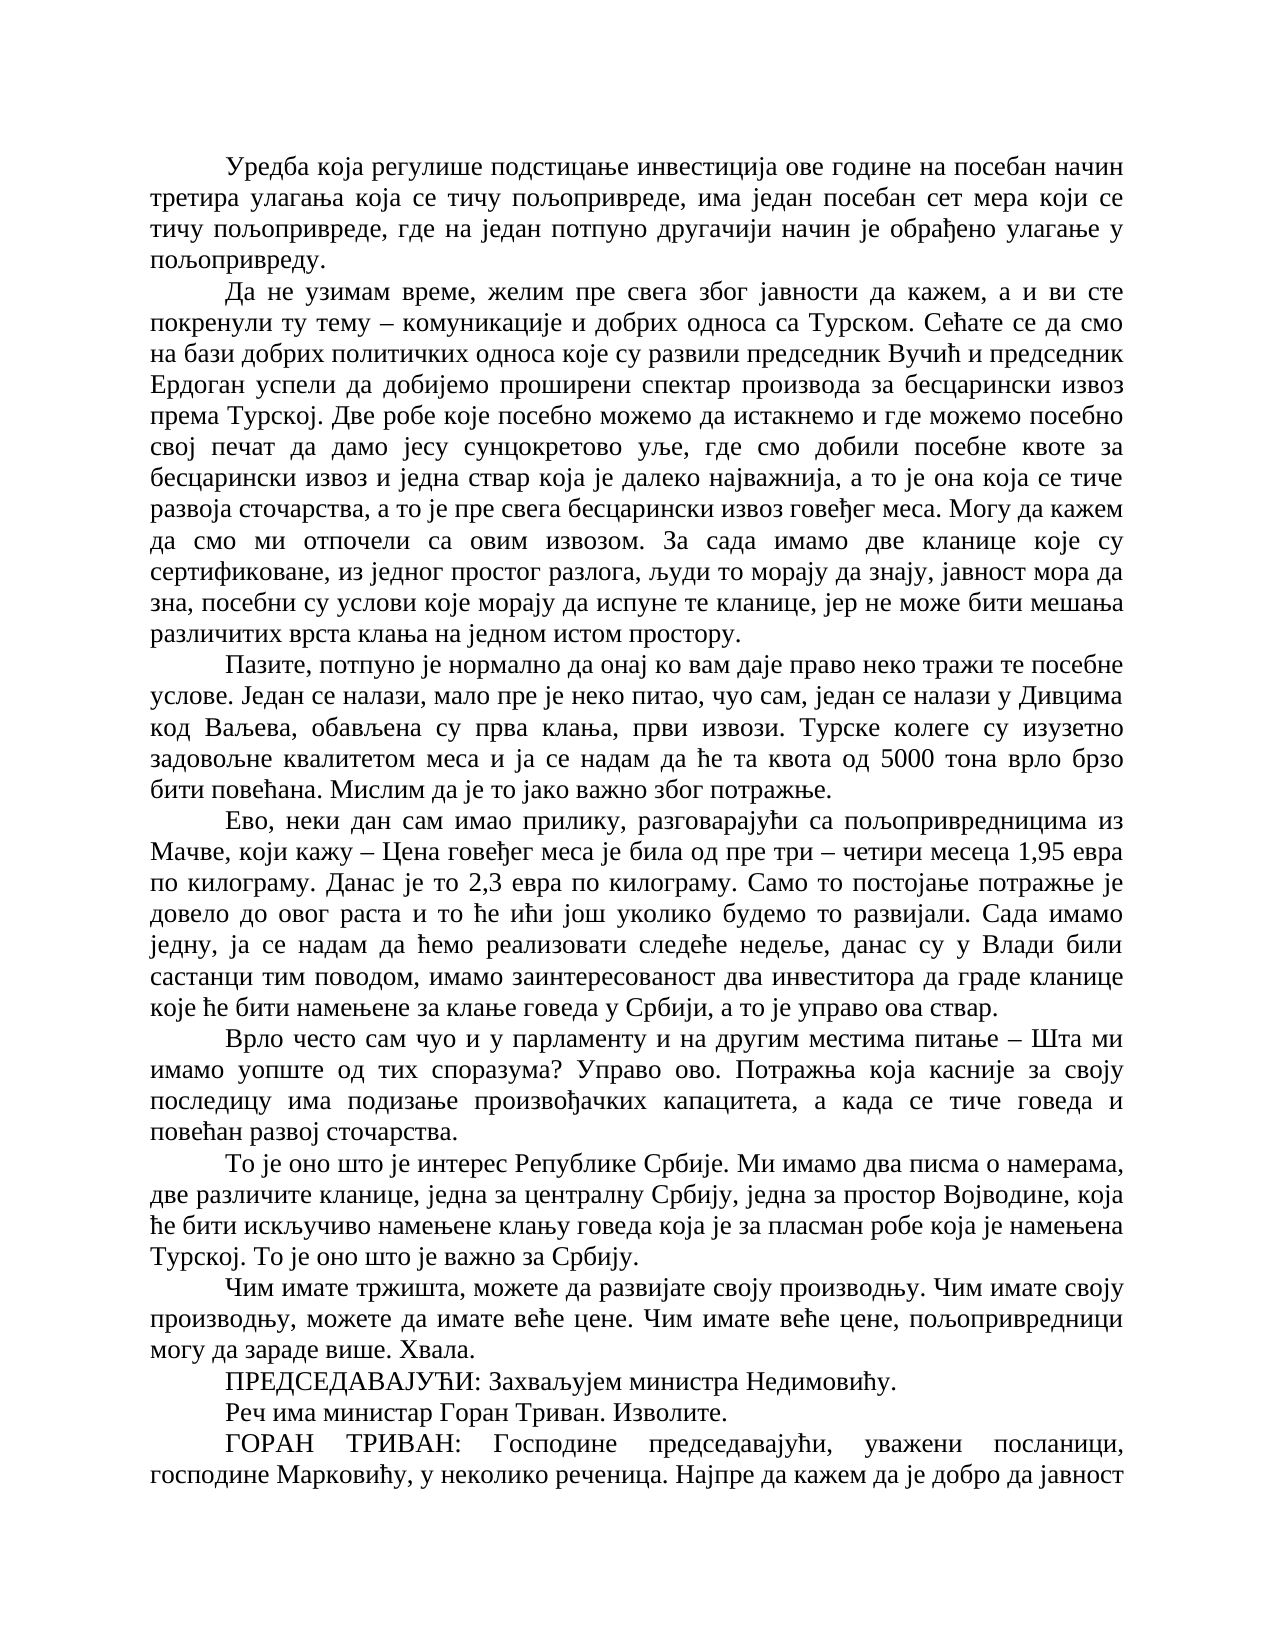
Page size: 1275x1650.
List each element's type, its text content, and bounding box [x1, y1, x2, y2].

text То је оно што је интерес Републике Србије. Ми имамо два писма о намерама, две различите кланице, једна за централну Србију, једна за простор Војводине, која ће бити искључиво намењене клању говеда која је за пласман робе која је намењена Турској. То је оно што је важно за Србију. [150, 1147, 1125, 1271]
text Чим имате тржишта, можете да развијате своју производњу. Чим имате своју производњу, можете да имате веће цене. Чим имате веће цене, пољопривредници могу да зараде више. Хвала. [150, 1271, 1125, 1365]
text Врло често сам чуо и у парламенту и на другим местима питање – Шта ми имамо уопште од тих споразума? Управо ово. Потражња која касније за своју последицу има подизање произвођачких капацитета, а када се тиче говеда и повећан развој сточарства. [150, 1022, 1125, 1147]
text Да не узимам време, желим пре свега због јавности да кажем, а и ви сте покренули ту тему – комуникације и добрих односа са Турском. Сећате се да смо на бази добрих политичких односа које су развили председник Вучић и председник Ердоган успели да добијемо проширени спектар производа за бесцарински извоз према Турској. Две робе које посебно можемо да истакнемо и где можемо посебно свој печат да дамо јесу сунцокретово уље, где смо добили посебне квоте за бесцарински извоз и једна ствар која је далеко најважнија, а то је она која се тиче развоја сточарства, а то је пре свега бесцарински извоз говеђег меса. Могу да кажем да смо ми отпочели са овим извозом. За сада имамо две кланице које су сертификоване, из једног простог разлога, људи то морају да знају, јавност мора да зна, посебни су услови које морају да испуне те кланице, јер не може бити мешања различитих врста клања на једном истом простору. [150, 274, 1125, 648]
text Ево, неки дан сам имао прилику, разговарајући са пољопривредницима из Мачве, који кажу – Цена говеђег меса је била од пре три – четири месеца 1,95 евра по килограму. Данас је то 2,3 евра по килограму. Само то постојање потражње је довело до овог раста и то ће ићи још уколико будемо то развијали. Сада имамо једну, ја се надам да ћемо реализовати следеће недеље, данас су у Влади били састанци тим поводом, имамо заинтересованост два инвеститора да граде кланице које ће бити намењене за клање говеда у Србији, а то је управо ова ствар. [150, 804, 1125, 1022]
text ПРЕДСЕДАВАЈУЋИ: Захваљујем министра Недимовићу. [150, 1365, 1125, 1396]
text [150, 1427, 1125, 1489]
text Реч има министар Горан Триван. Изволите. [150, 1396, 1125, 1427]
text Пазите, потпуно је нормално да онај ко вам даје право неко тражи те посебне услове. Један се налази, мало пре је неко питао, чуо сам, један се налази у Дивцима код Ваљева, обављена су прва клања, први извози. Турске колеге су изузетно задовољне квалитетом меса и ја се надам да ће та квота од 5000 тона врло брзо бити повећана. Мислим да је то јако важно због потражње. [150, 648, 1125, 804]
text Уредба која регулише подстицање инвестиција ове године на посебан начин третира улагања која се тичу пољопривреде, има један посебан сет мера који се тичу пољопривреде, где на један потпуно другачији начин је обрађено улагање у пољопривреду. [150, 150, 1125, 274]
